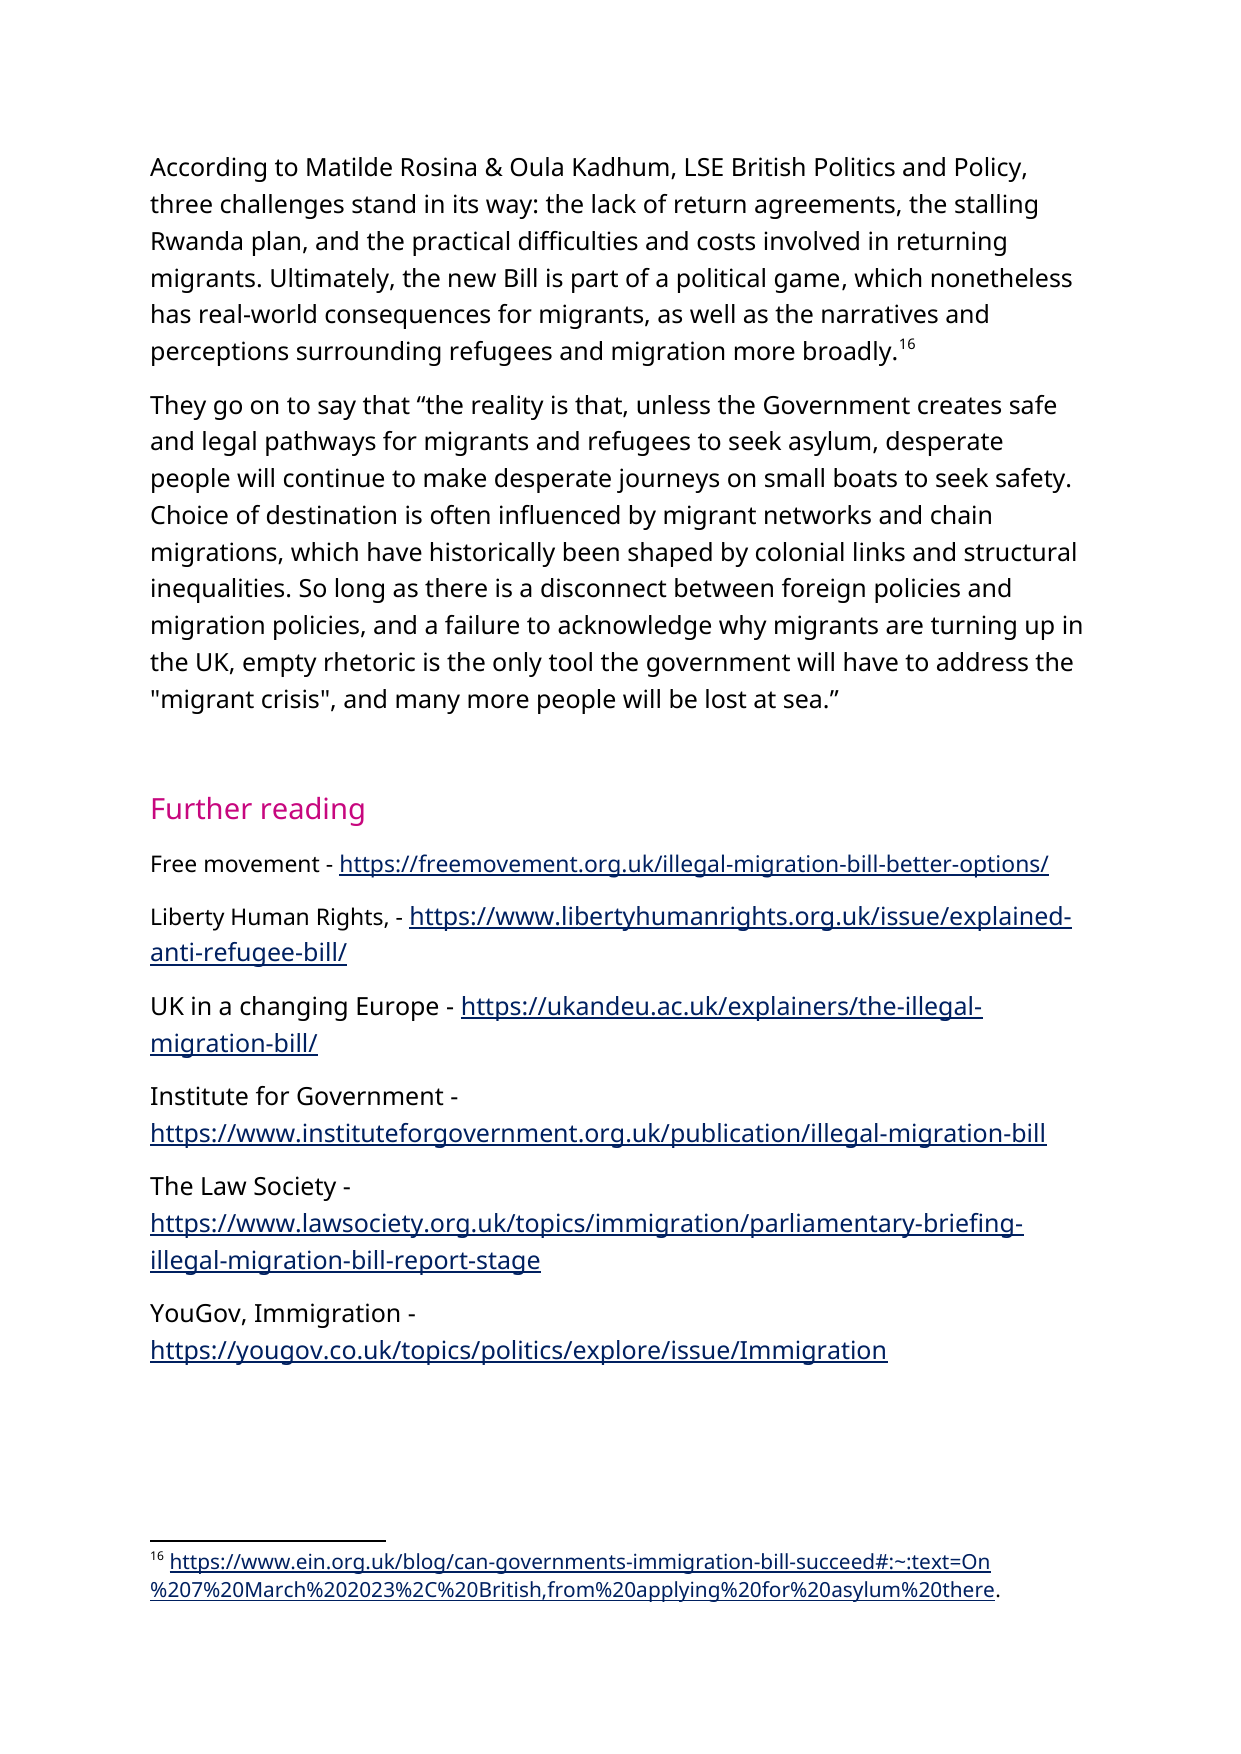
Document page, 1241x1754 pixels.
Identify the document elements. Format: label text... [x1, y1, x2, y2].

text UK in a changing Europe - https://ukandeu.ac.uk/explainers/the-illegal-migration-bill/ [150, 988, 1090, 1059]
text Further reading [150, 788, 1090, 828]
text Free movement - https://freemovement.org.uk/illegal-migration-bill-better-options/ [150, 848, 1090, 879]
text YouGov, Immigration - https://yougov.co.uk/topics/politics/explore/issue/Immigration [150, 1296, 1090, 1367]
text The Law Society - https://www.lawsociety.org.uk/topics/immigration/parliamentary-briefing-illegal-migration-bill-report-stage [150, 1169, 1090, 1276]
text Institute for Government - https://www.instituteforgovernment.org.uk/publication/illegal-migration-bill [150, 1079, 1090, 1149]
text According to Matilde Rosina & Oula Kadhum, LSE British Politics and Policy, three challenges stand in its way: the lack of return agreements, the stalling Rwanda plan, and the practical difficulties and costs involved in returning migrants. Ultimately, the new Bill is part of a political game, which nonetheless has real-world consequences for migrants, as well as the narratives and perceptions surrounding refugees and migration more broadly. [150, 150, 1090, 368]
text Liberty Human Rights, - https://www.libertyhumanrights.org.uk/issue/explained-anti-refugee-bill/ [150, 898, 1090, 969]
text They go on to say that “the reality is that, unless the Government creates safe and legal pathways for migrants and refugees to seek asylum, desperate people will continue to make desperate journeys on small boats to seek safety. Choice of destination is often influenced by migrant networks and chain migrations, which have historically been shaped by colonial links and structural inequalities. So long as there is a disconnect between foreign policies and migration policies, and a failure to acknowledge why migrants are turning up in the UK, empty rhetoric is the only tool the government will have to address the "migrant crisis", and many more people will be lost at sea.” [150, 387, 1090, 716]
